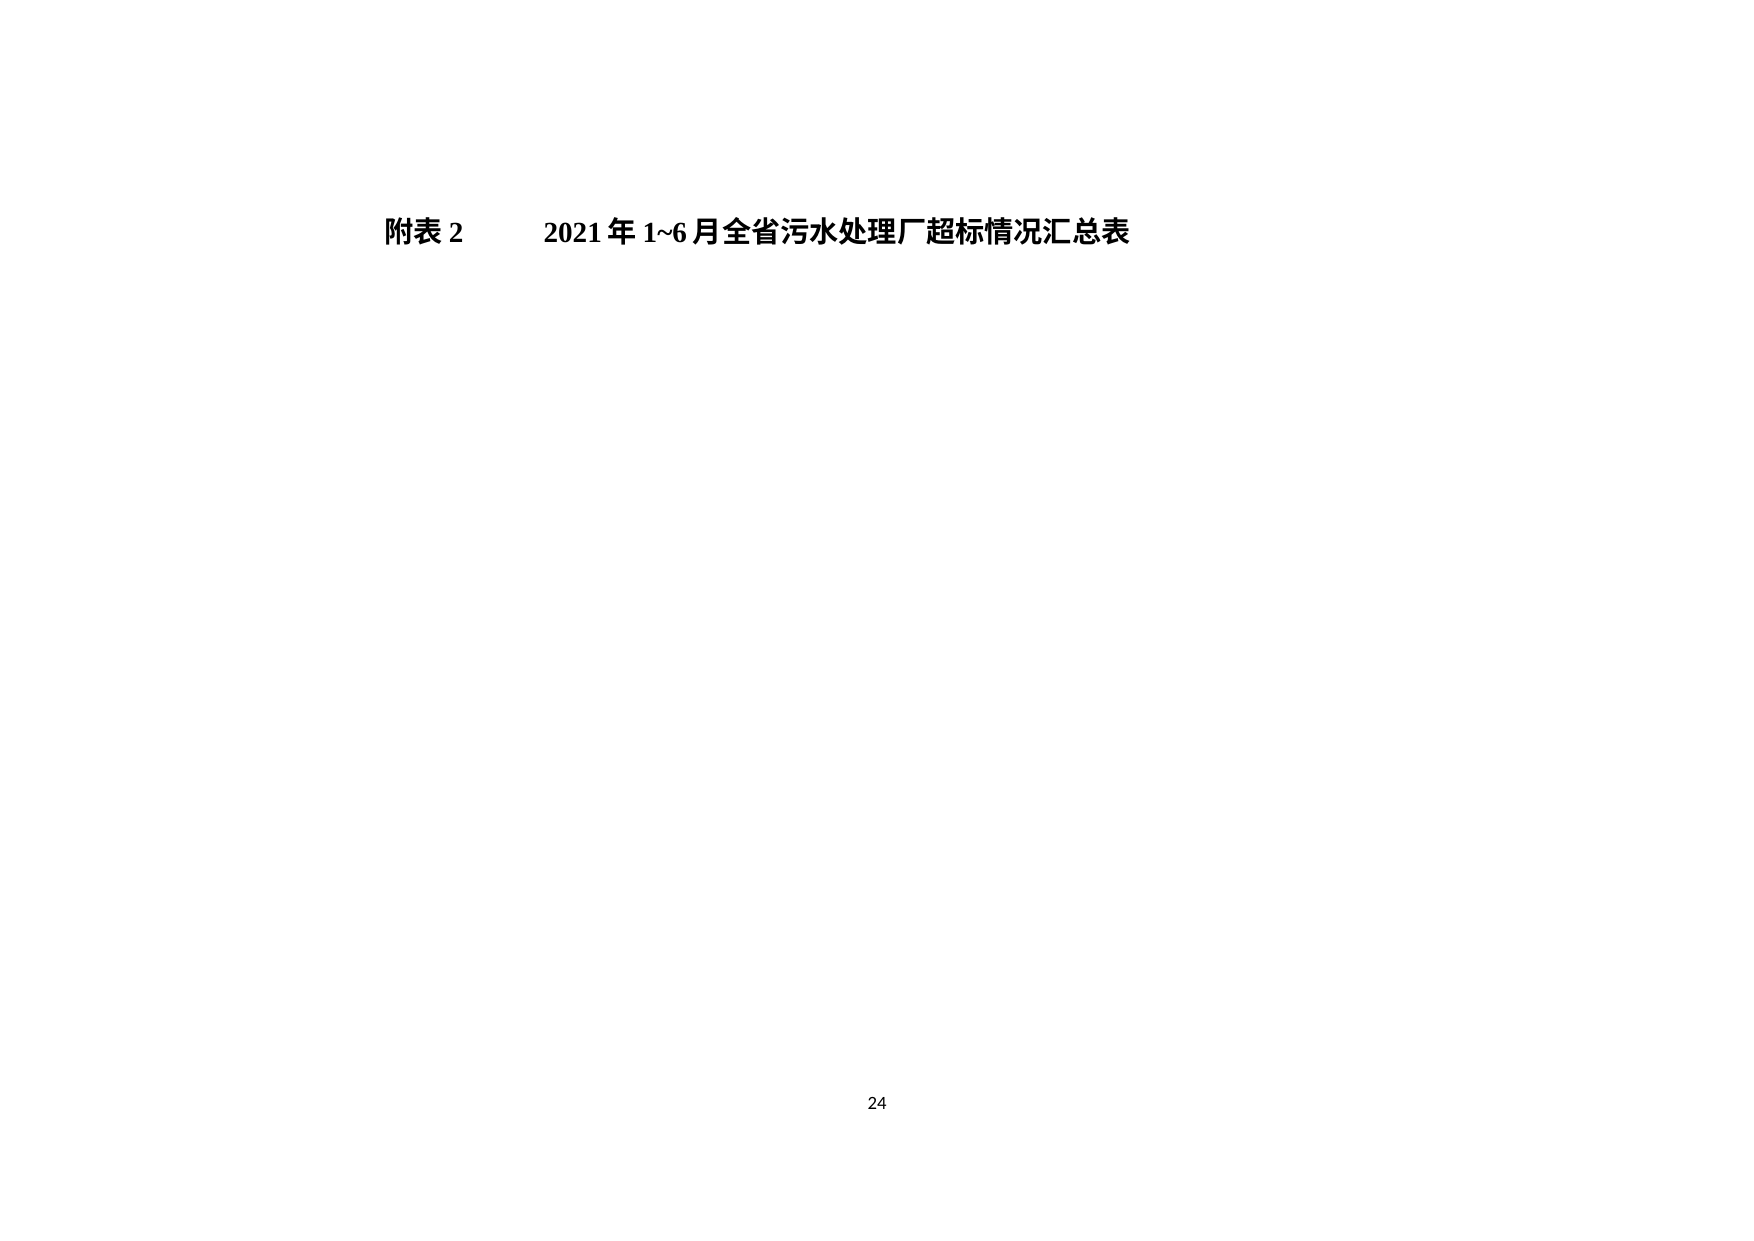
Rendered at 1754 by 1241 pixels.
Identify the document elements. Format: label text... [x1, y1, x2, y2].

text 附表2 2021年1~6月全省污水处理厂超标情况汇总表 [150, 198, 1604, 263]
